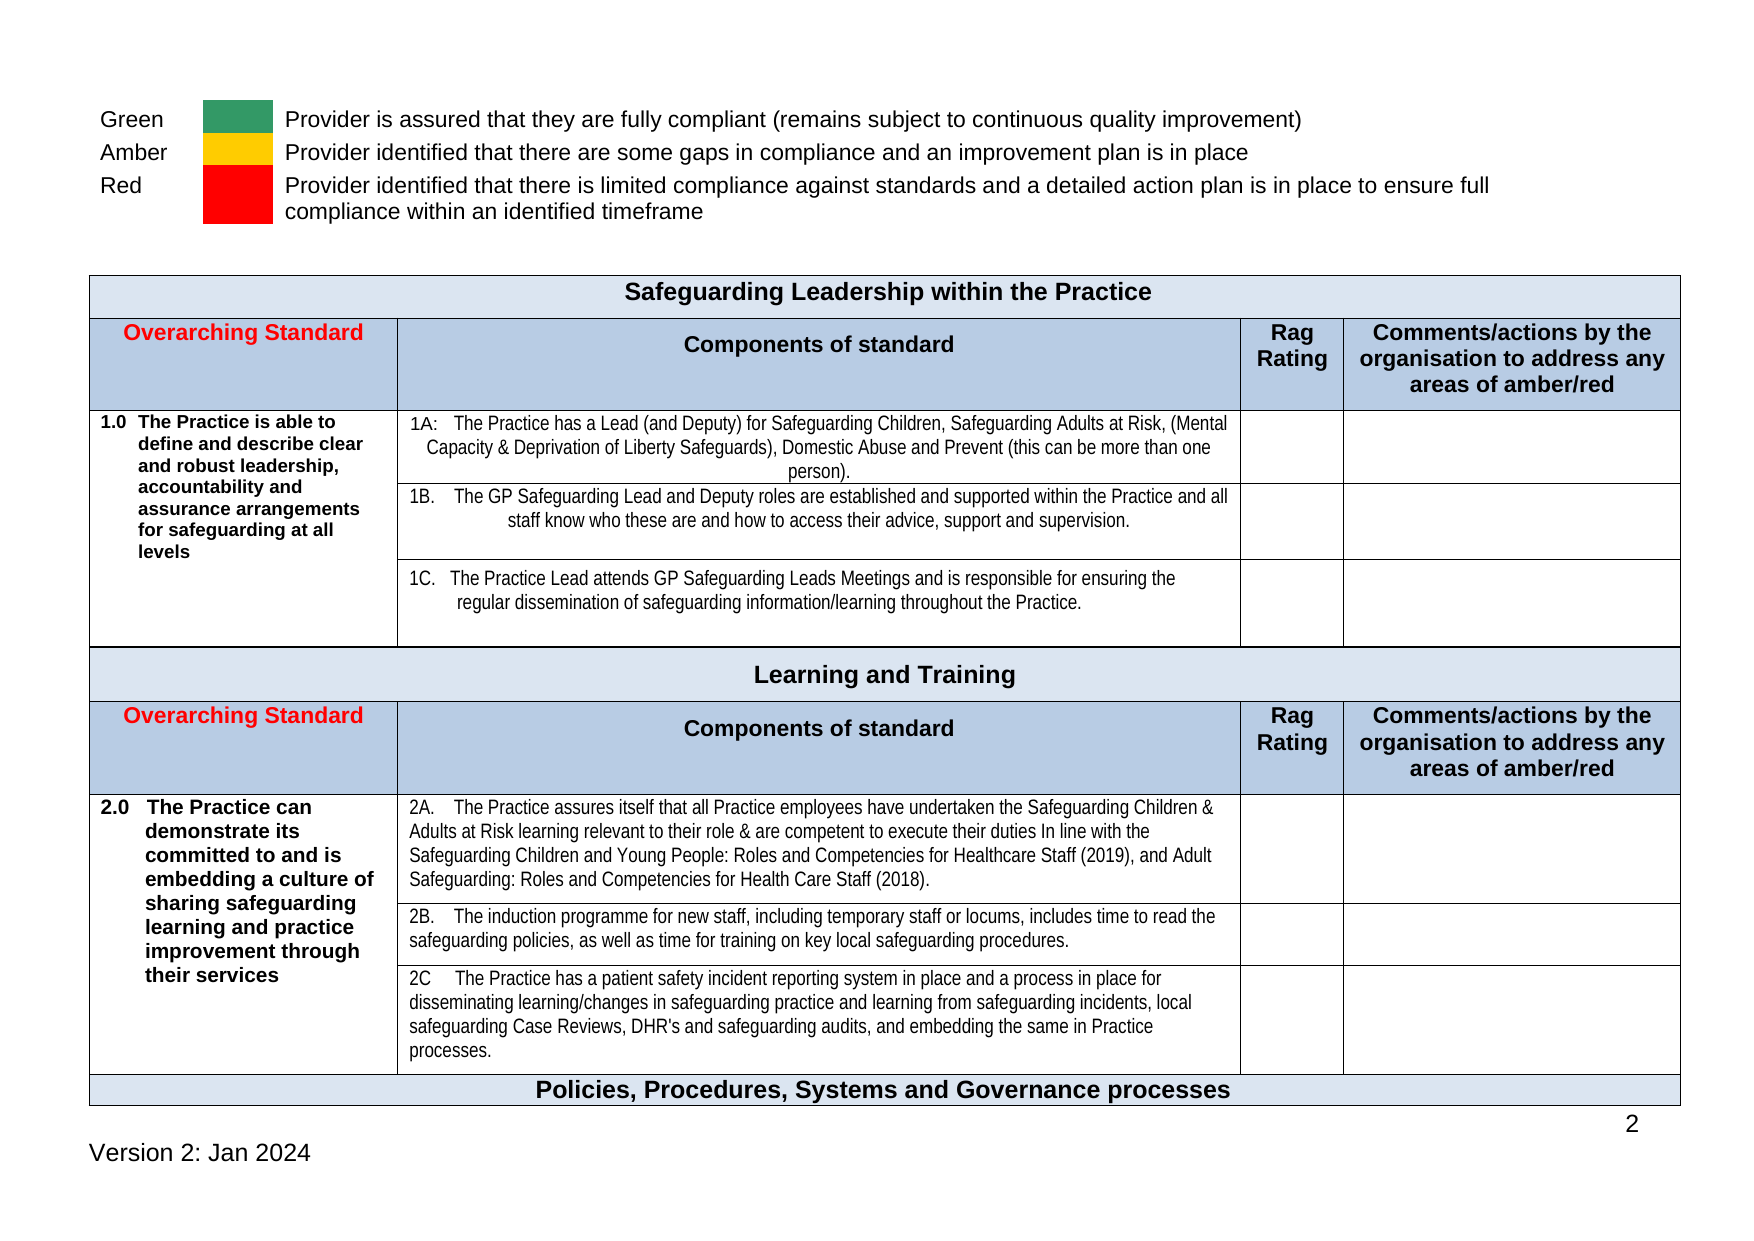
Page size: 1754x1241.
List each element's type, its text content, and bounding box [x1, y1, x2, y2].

table_cell [1344, 411, 1680, 483]
table_cell Amber [89, 133, 203, 165]
table_cell [1241, 904, 1343, 964]
table_cell [1241, 795, 1343, 903]
table_header Provider is assured that they are fully compliant (remains subject to continuous quality improvement) [273, 100, 1511, 133]
table_cell [1241, 411, 1343, 483]
table_cell 1B. The GP Safeguarding Lead and Deputy roles are established and supported within the Practice and all staff know who these are and how to access their advice, support and supervision. [398, 484, 1240, 558]
table_header Safeguarding Leadership within the Practice [90, 276, 1680, 318]
table_cell [1241, 484, 1343, 558]
table_cell 2.0 The Practice can demonstrate its committed to and is embedding a culture of sharing safeguarding learning and practice improvement through their services [90, 795, 397, 1074]
table_cell [1241, 966, 1343, 1074]
table_cell [1344, 966, 1680, 1074]
table_cell Components of standard [398, 319, 1240, 410]
table_header [203, 100, 273, 133]
table_cell Policies, Procedures, Systems and Governance processes [90, 1075, 1680, 1105]
table_cell [203, 133, 273, 165]
table_cell Components of standard [398, 702, 1240, 794]
table_cell 1C. The Practice Lead attends GP Safeguarding Leads Meetings and is responsible for ensuring the regular dissemination of safeguarding information/learning throughout the Practice. [398, 560, 1240, 646]
table_cell The Practice is able to define and describe clear and robust leadership, accountability and assurance arrangements for safeguarding at all levels [90, 411, 397, 646]
table_cell 1A: The Practice has a Lead (and Deputy) for Safeguarding Children, Safeguarding Adults at Risk, (Mental Capacity & Deprivation of Liberty Safeguards), Domestic Abuse and Prevent (this can be more than one person). [398, 411, 1240, 483]
table_cell 2A. The Practice assures itself that all Practice employees have undertaken the Safeguarding Children & Adults at Risk learning relevant to their role & are competent to execute their duties In line with the Safeguarding Children and Young People: Roles and Competencies for Healthcare Staff (2019), and Adult Safeguarding: Roles and Competencies for Health Care Staff (2018). [398, 795, 1240, 903]
table_cell Provider identified that there is limited compliance against standards and a detailed action plan is in place to ensure full compliance within an identified timeframe [273, 165, 1511, 224]
table_cell Overarching Standard [90, 702, 397, 794]
table_cell Provider identified that there are some gaps in compliance and an improvement plan is in place [273, 133, 1511, 165]
table_cell 2B. The induction programme for new staff, including temporary staff or locums, includes time to read the safeguarding policies, as well as time for training on key local safeguarding procedures. [398, 904, 1240, 964]
table_cell [1344, 560, 1680, 646]
table_cell Learning and Training [90, 648, 1680, 701]
table_cell Rag Rating [1241, 319, 1343, 410]
table_cell [203, 165, 273, 224]
table_cell [1344, 795, 1680, 903]
table_cell Overarching Standard [90, 319, 397, 410]
table_header Green [89, 100, 203, 133]
table_cell [1344, 484, 1680, 558]
table_cell Comments/actions by the organisation to address any areas of amber/red [1344, 319, 1680, 410]
table_cell Red [89, 165, 203, 224]
table_cell [1241, 560, 1343, 646]
table_cell Comments/actions by the organisation to address any areas of amber/red [1344, 702, 1680, 794]
table_cell [1344, 904, 1680, 964]
table_cell 2C The Practice has a patient safety incident reporting system in place and a process in place for disseminating learning/changes in safeguarding practice and learning from safeguarding incidents, local safeguarding Case Reviews, DHR's and safeguarding audits, and embedding the same in Practice processes. [398, 966, 1240, 1074]
table_cell Rag Rating [1241, 702, 1343, 794]
